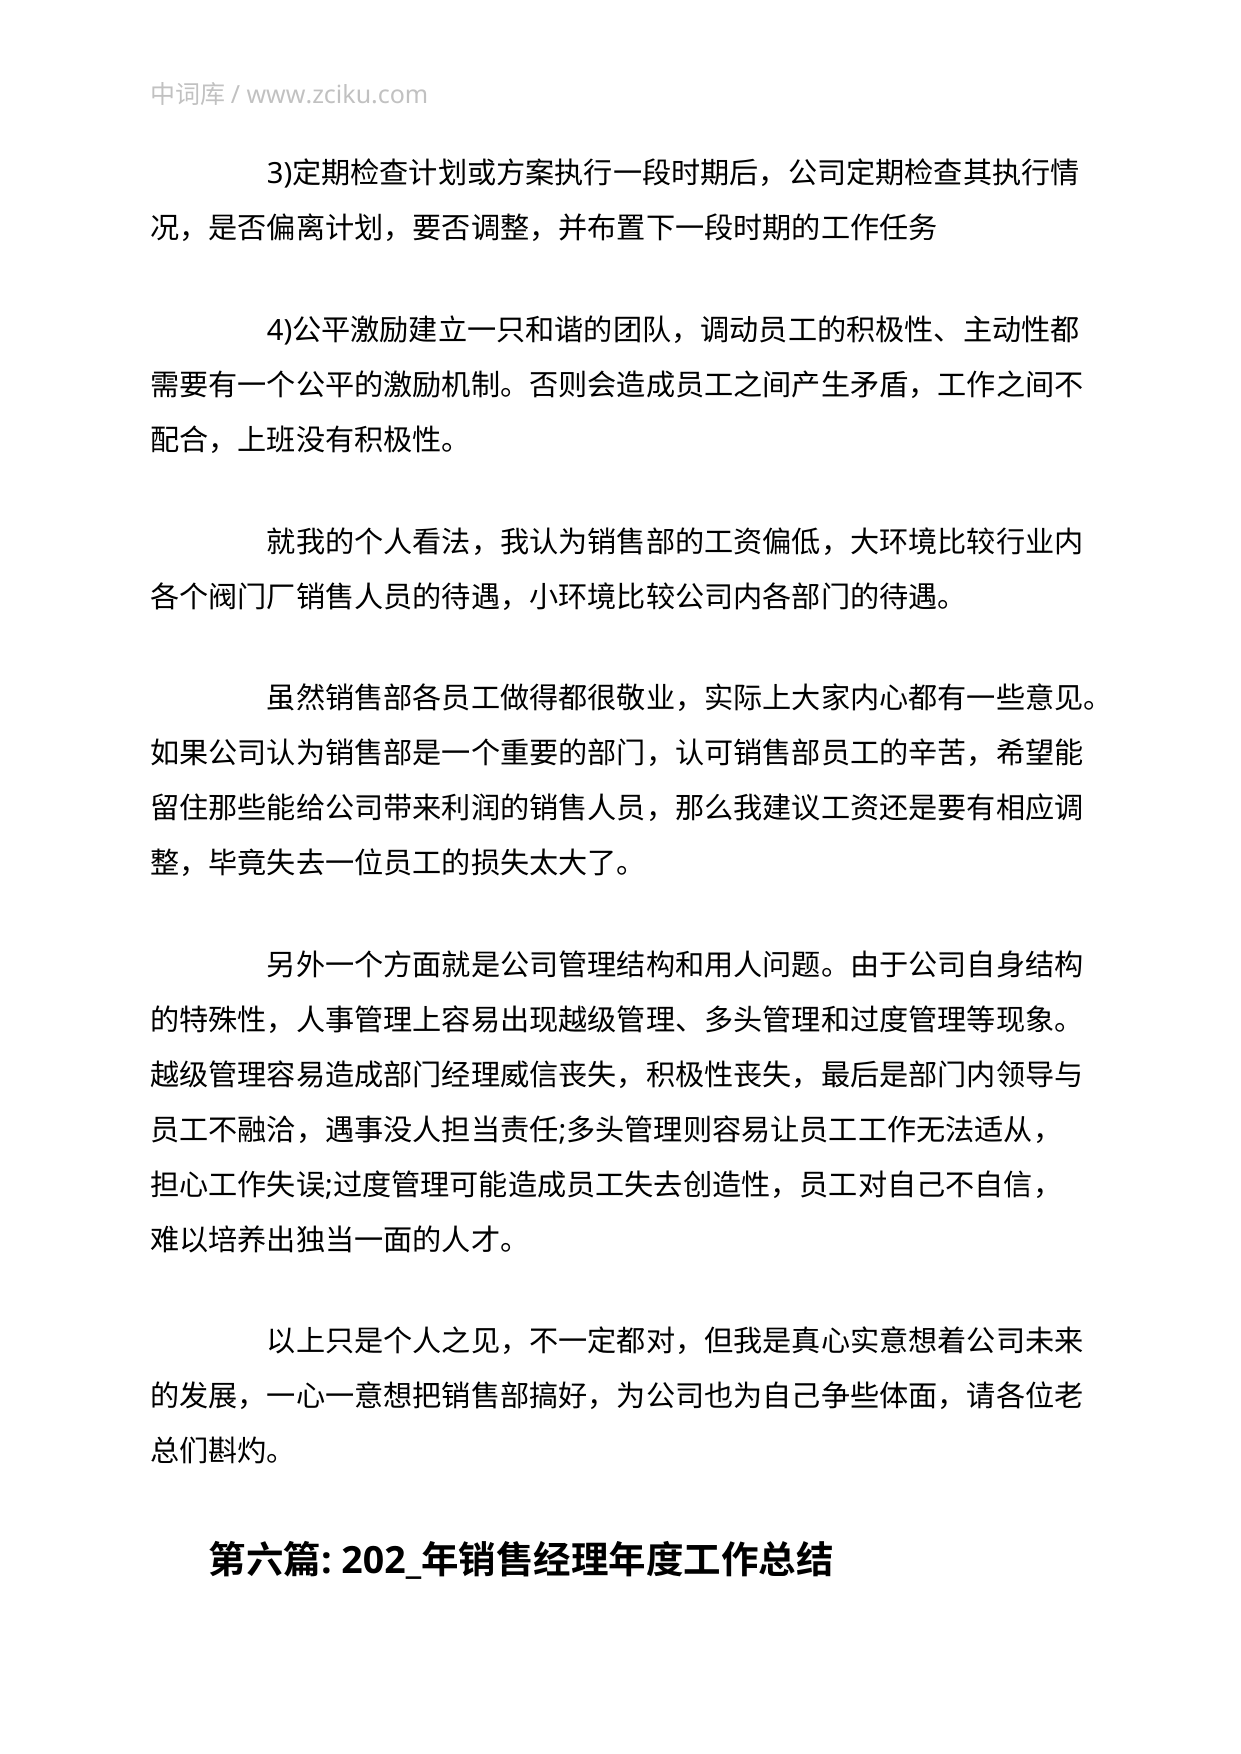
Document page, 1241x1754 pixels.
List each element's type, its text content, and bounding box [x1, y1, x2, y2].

text 就我的个人看法，我认为销售部的工资偏低，大环境比较行业内各个阀门厂销售人员的待遇，小环境比较公司内各部门的待遇。 [150, 518, 1090, 616]
text 第六篇: 202_年销售经理年度工作总结 [150, 1529, 1090, 1584]
text 3)定期检查计划或方案执行一段时期后，公司定期检查其执行情况，是否偏离计划，要否调整，并布置下一段时期的工作任务 [150, 150, 1090, 247]
text 虽然销售部各员工做得都很敬业，实际上大家内心都有一些意见。如果公司认为销售部是一个重要的部门，认可销售部员工的辛苦，希望能留住那些能给公司带来利润的销售人员，那么我建议工资还是要有相应调整，毕竟失去一位员工的损失太大了。 [150, 675, 1090, 882]
text 4)公平激励建立一只和谐的团队，调动员工的积极性、主动性都需要有一个公平的激励机制。否则会造成员工之间产生矛盾，工作之间不配合，上班没有积极性。 [150, 307, 1090, 459]
text 另外一个方面就是公司管理结构和用人问题。由于公司自身结构的特殊性，人事管理上容易出现越级管理、多头管理和过度管理等现象。越级管理容易造成部门经理威信丧失，积极性丧失，最后是部门内领导与员工不融洽，遇事没人担当责任;多头管理则容易让员工工作无法适从，担心工作失误;过度管理可能造成员工失去创造性，员工对自己不自信，难以培养出独当一面的人才。 [150, 942, 1090, 1258]
text 以上只是个人之见，不一定都对，但我是真心实意想着公司未来的发展，一心一意想把销售部搞好，为公司也为自己争些体面，请各位老总们斟灼。 [150, 1318, 1090, 1470]
